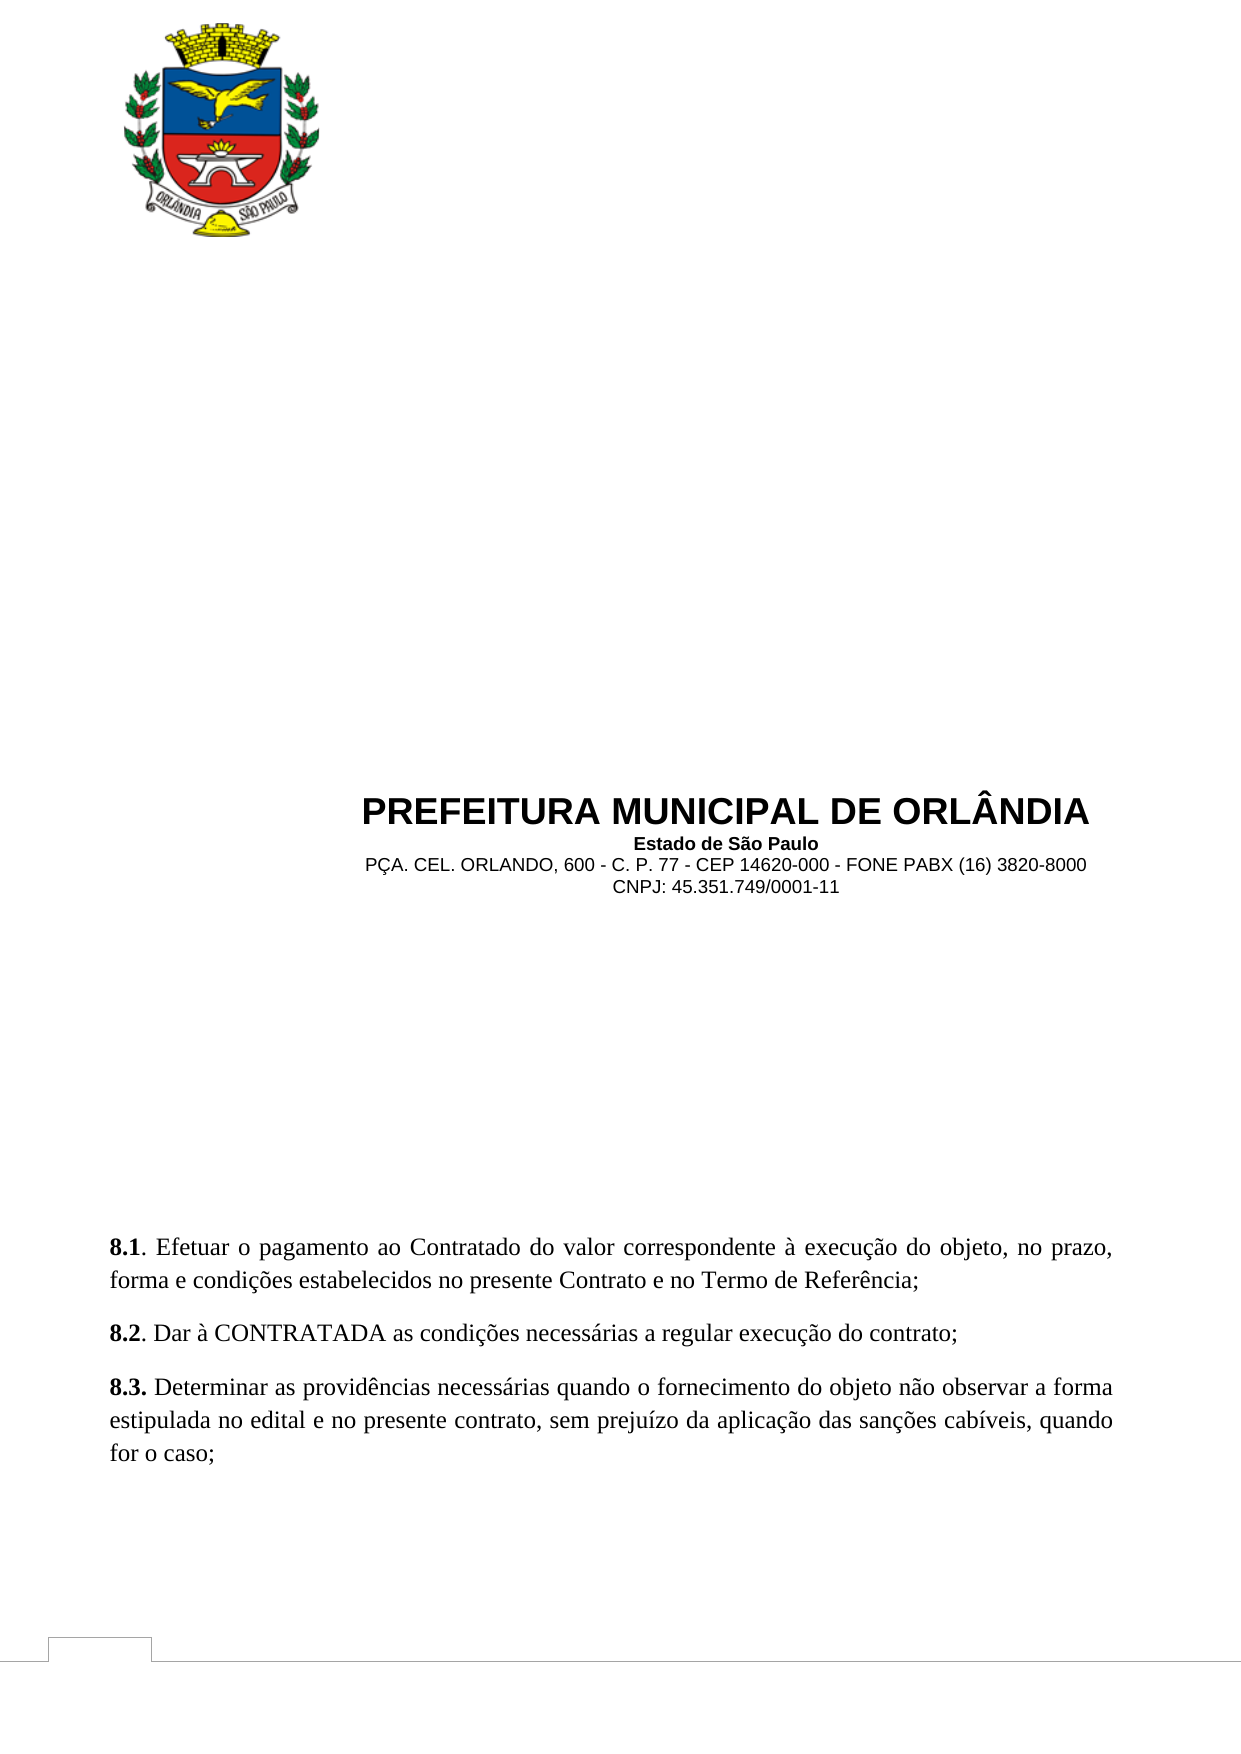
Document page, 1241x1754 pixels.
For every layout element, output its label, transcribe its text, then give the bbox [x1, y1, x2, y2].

text 8.2. Dar à CONTRATADA as condições necessárias a regular execução do contrato; [109, 1318, 1114, 1347]
picture [123, 23, 320, 237]
text 8.1. Efetuar o pagamento ao Contratado do valor correspondente à execução do objeto, no prazo, forma e condições estabelecidos no presente Contrato e no Termo de Referência; [109, 1232, 1114, 1293]
text 8.3. Determinar as providências necessárias quando o fornecimento do objeto não observar a forma estipulada no edital e no presente contrato, sem prejuízo da aplicação das sanções cabíveis, quando for o caso; [109, 1372, 1114, 1467]
